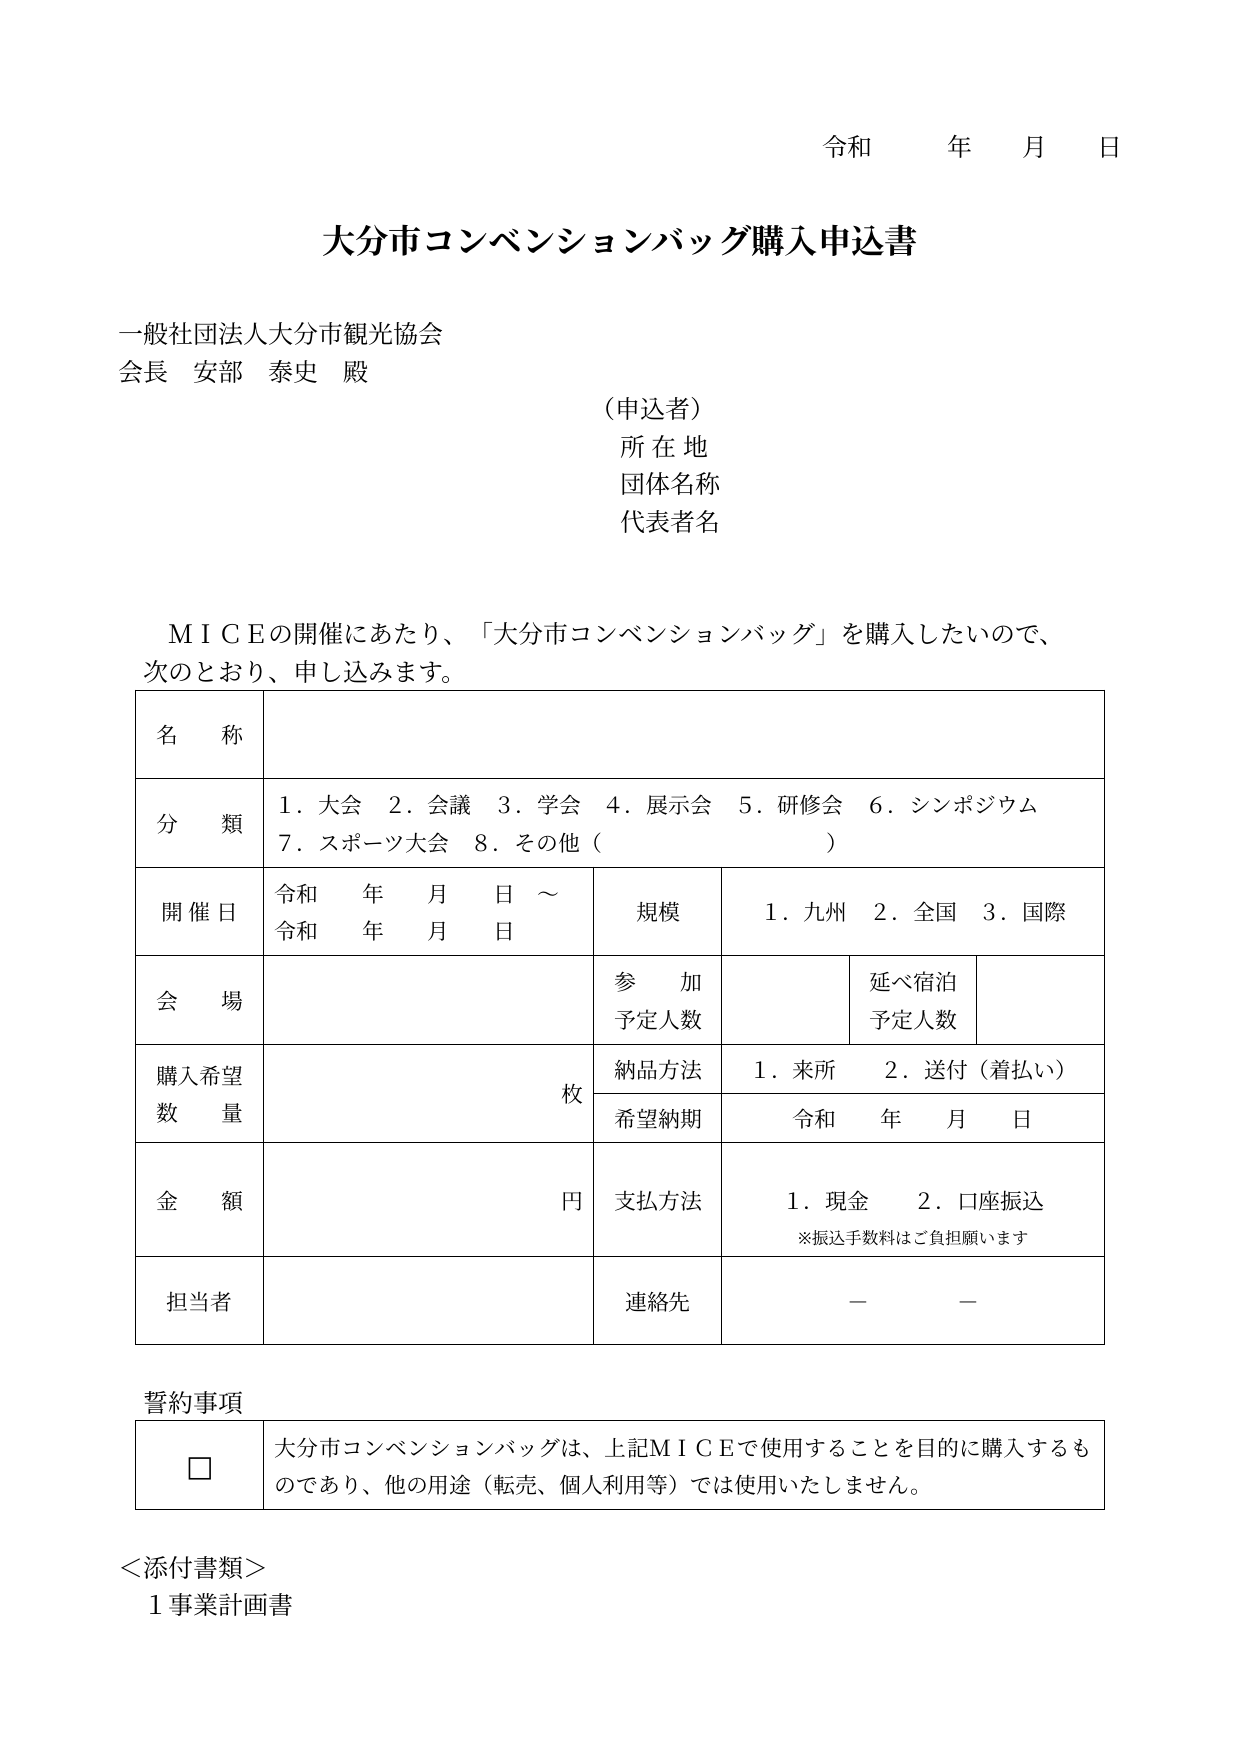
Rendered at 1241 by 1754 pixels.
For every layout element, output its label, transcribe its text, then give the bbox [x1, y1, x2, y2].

text ＜添付書類＞ [118, 1547, 1122, 1585]
table_cell 円 [264, 1143, 593, 1256]
text 誓約事項 [118, 1383, 1122, 1420]
table_cell 延べ宿泊 予定人数 [850, 956, 976, 1044]
table_cell 希望納期 [594, 1094, 721, 1142]
text 次のとおり、申し込みます。 [118, 652, 1122, 689]
table_cell 会 場 [136, 956, 263, 1044]
text 一般社団法人大分市観光協会 [118, 314, 1122, 352]
table_cell [264, 1257, 593, 1344]
table_cell 購入希望 数 量 [136, 1045, 263, 1142]
text 所 在 地 [118, 427, 1122, 464]
table_cell 金 額 [136, 1143, 263, 1256]
table_cell 令和 年 月 日 ～ 令和 年 月 日 [264, 868, 593, 955]
table_cell [722, 956, 849, 1044]
text 令和 年 月 日 [118, 127, 1122, 164]
text 大分市コンベンションバッグ購入申込書 [118, 202, 1122, 277]
table_cell 規模 [594, 868, 721, 955]
text １事業計画書 [118, 1585, 1122, 1622]
table_cell 連絡先 [594, 1257, 721, 1344]
table_cell １．大会 ２．会議 ３．学会 ４．展示会 ５．研修会 ６．シンポジウム ７．スポーツ大会 ８．その他（ ） [264, 779, 1104, 867]
table_header □ [136, 1421, 263, 1509]
table_cell － － [722, 1257, 1104, 1344]
table_cell [977, 956, 1104, 1044]
table_header 大分市コンベンションバッグは、上記ＭＩＣＥで使用することを目的に購入するものであり、他の用途（転売、個人利用等）では使用いたしません。 [264, 1421, 1104, 1509]
text 会長 安部 泰史 殿 [118, 352, 1122, 389]
table_cell 支払方法 [594, 1143, 721, 1256]
table_cell [264, 956, 593, 1044]
table_cell １．九州 ２．全国 ３．国際 [722, 868, 1104, 955]
table_cell １．来所 ２．送付（着払い） [722, 1045, 1104, 1093]
text ＭＩＣＥの開催にあたり、「大分市コンベンションバッグ」を購入したいので、 [118, 614, 1122, 652]
table_header [264, 691, 1104, 778]
table_cell 担当者 [136, 1257, 263, 1344]
table_cell 開 催 日 [136, 868, 263, 955]
table_cell １．現金 ２．口座振込 ※振込手数料はご負担願います [722, 1143, 1104, 1256]
table_header 名 称 [136, 691, 263, 778]
table_cell 参 加 予定人数 [594, 956, 721, 1044]
table_cell 納品方法 [594, 1045, 721, 1093]
text 代表者名 [118, 502, 1122, 539]
table_cell 分 類 [136, 779, 263, 867]
text （申込者） [118, 389, 1122, 427]
table_cell 枚 [264, 1045, 593, 1142]
text 団体名称 [118, 464, 1122, 502]
table_cell 令和 年 月 日 [722, 1094, 1104, 1142]
